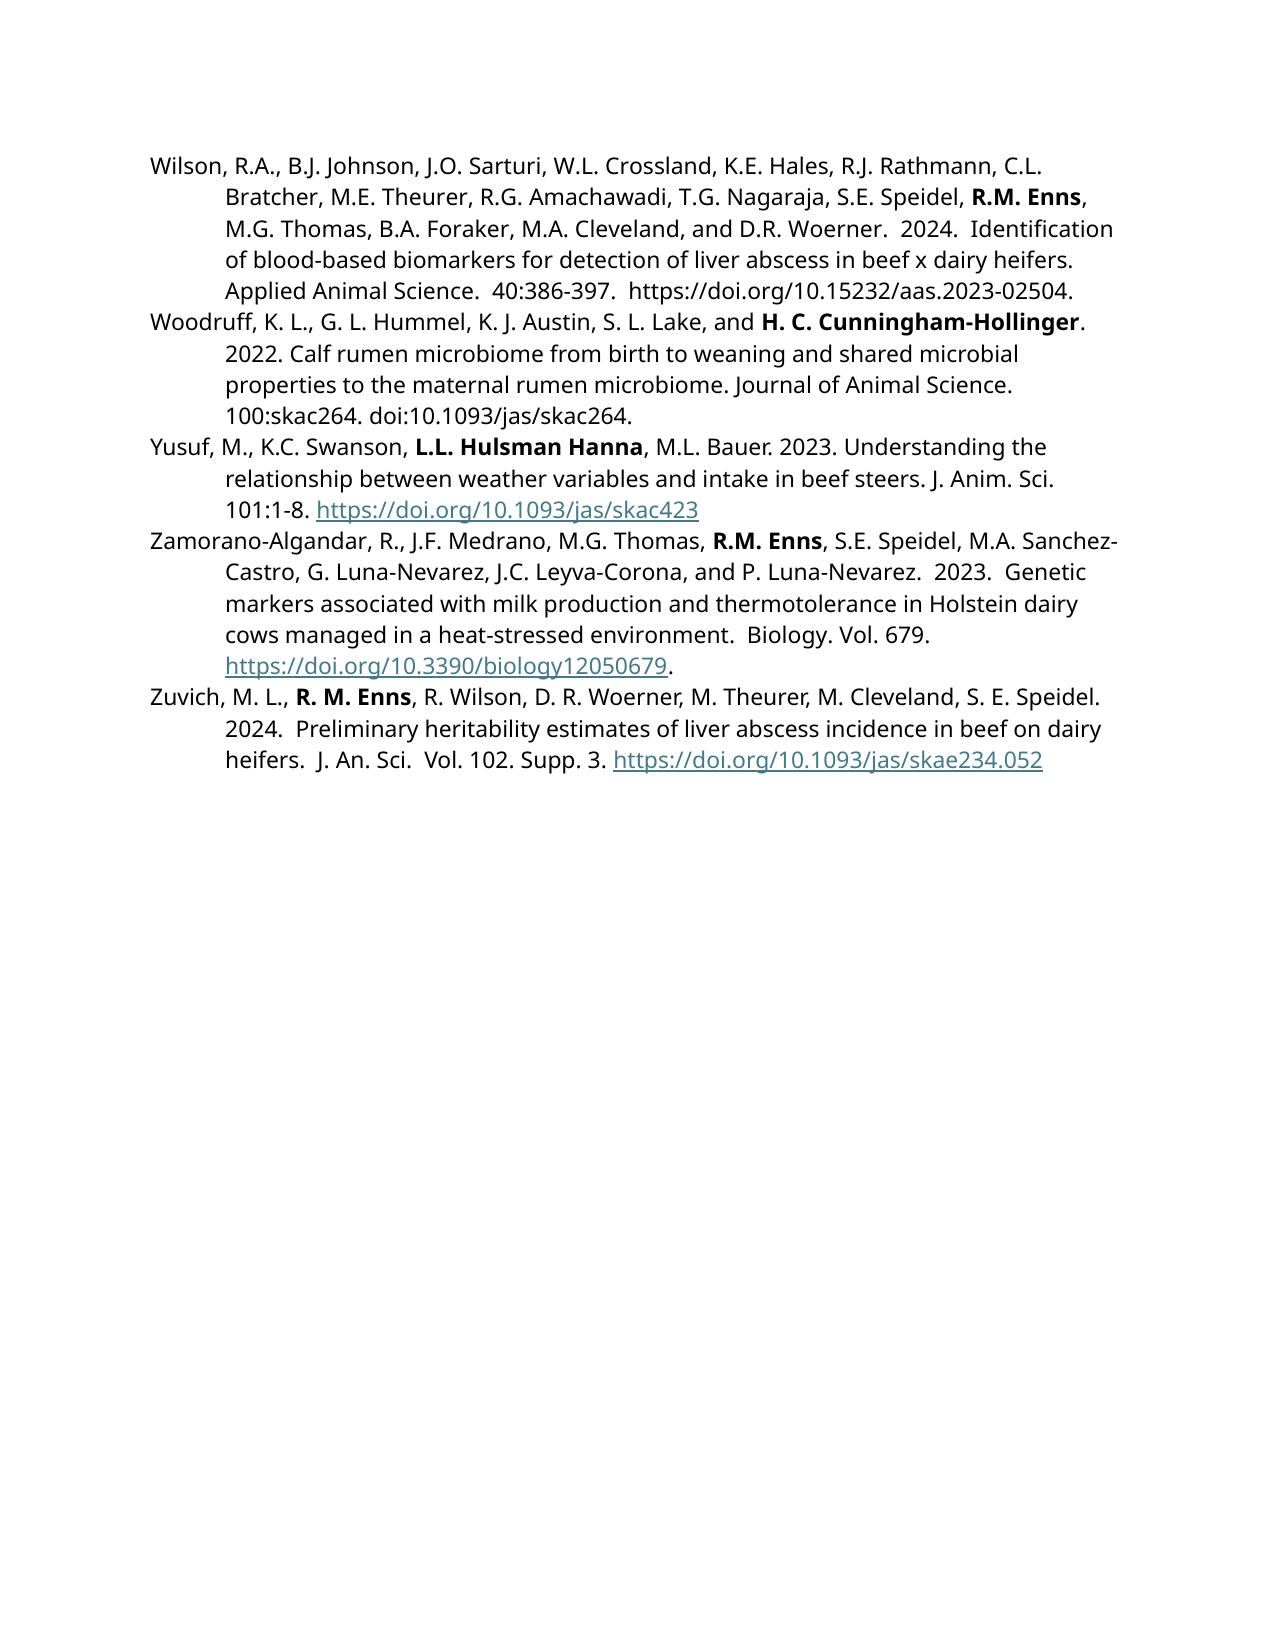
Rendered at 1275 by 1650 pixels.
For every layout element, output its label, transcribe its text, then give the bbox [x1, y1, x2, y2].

text Yusuf, M., K.C. Swanson, L.L. Hulsman Hanna, M.L. Bauer. 2023. Understanding the relationship between weather variables and intake in beef steers. J. Anim. Sci. 101:1-8. https://doi.org/10.1093/jas/skac423 [150, 431, 1125, 525]
text Woodruff, K. L., G. L. Hummel, K. J. Austin, S. L. Lake, and H. C. Cunningham-Hollinger. 2022. Calf rumen microbiome from birth to weaning and shared microbial properties to the maternal rumen microbiome. Journal of Animal Science. 100:skac264. doi:10.1093/jas/skac264. [150, 306, 1125, 431]
text Zuvich, M. L., R. M. Enns, R. Wilson, D. R. Woerner, M. Theurer, M. Cleveland, S. E. Speidel. 2024. Preliminary heritability estimates of liver abscess incidence in beef on dairy heifers. J. An. Sci. Vol. 102. Supp. 3. https://doi.org/10.1093/jas/skae234.052 [150, 681, 1125, 775]
text Zamorano-Algandar, R., J.F. Medrano, M.G. Thomas, R.M. Enns, S.E. Speidel, M.A. Sanchez-Castro, G. Luna-Nevarez, J.C. Leyva-Corona, and P. Luna-Nevarez. 2023. Genetic markers associated with milk production and thermotolerance in Holstein dairy cows managed in a heat-stressed environment. Biology. Vol. 679. https://doi.org/10.3390/biology12050679. [150, 525, 1125, 681]
text Wilson, R.A., B.J. Johnson, J.O. Sarturi, W.L. Crossland, K.E. Hales, R.J. Rathmann, C.L. Bratcher, M.E. Theurer, R.G. Amachawadi, T.G. Nagaraja, S.E. Speidel, R.M. Enns, M.G. Thomas, B.A. Foraker, M.A. Cleveland, and D.R. Woerner. 2024. Identification of blood-based biomarkers for detection of liver abscess in beef x dairy heifers. Applied Animal Science. 40:386-397. https://doi.org/10.15232/aas.2023-02504. [150, 150, 1125, 306]
